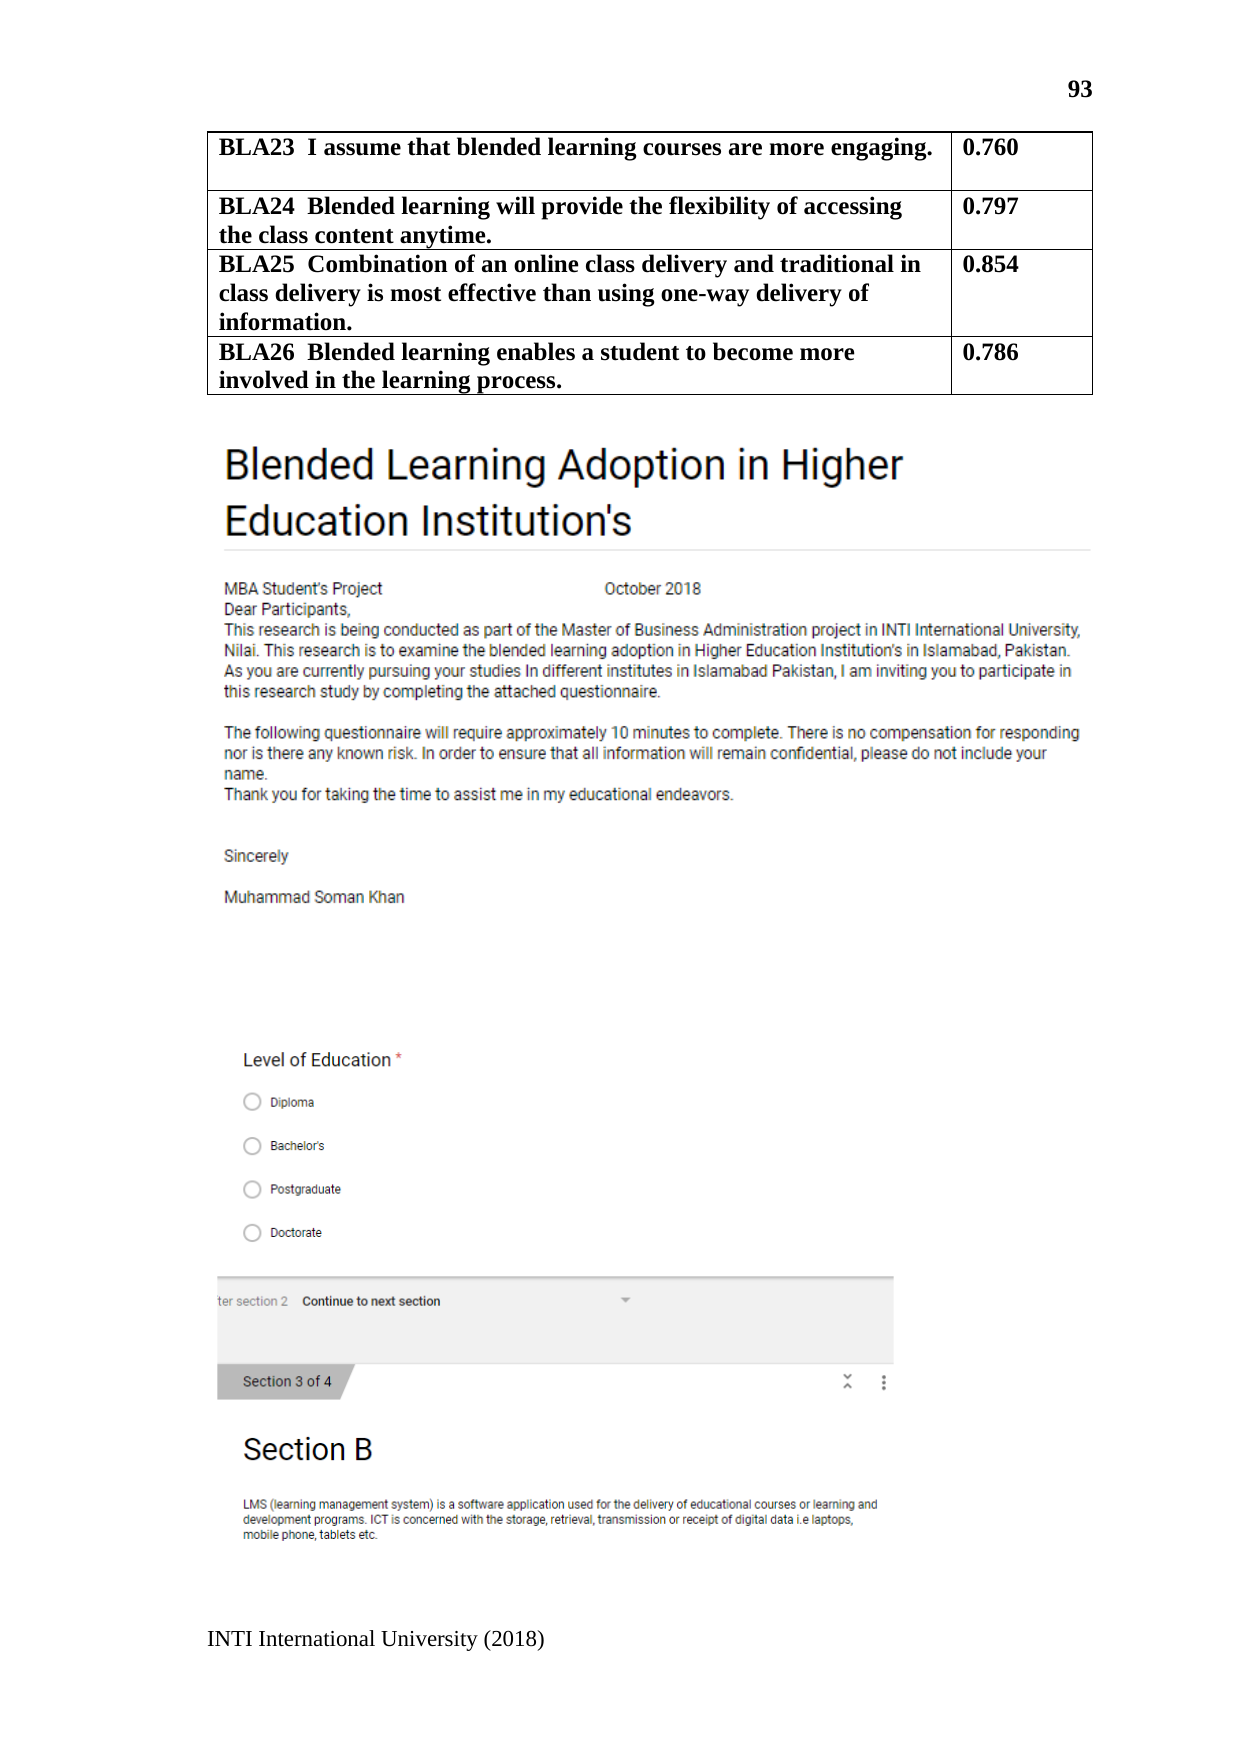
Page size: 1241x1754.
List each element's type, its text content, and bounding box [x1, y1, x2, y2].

table_cell 0.786 [952, 337, 1092, 394]
picture [212, 434, 1099, 947]
table_cell 0.797 [952, 191, 1092, 248]
table_cell 0.760 [952, 133, 1092, 190]
table_cell BLA25 Combination of an online class delivery and traditional in class delivery is most effective than using one-way delivery of information. [208, 250, 951, 336]
table_cell 0.854 [952, 250, 1092, 336]
table_cell BLA23 I assume that blended learning courses are more engaging. [208, 133, 951, 190]
table_cell BLA24 Blended learning will provide the flexibility of accessing the class content anytime. [208, 191, 951, 248]
picture [217, 1034, 894, 1546]
table_cell BLA26 Blended learning enables a student to become more involved in the learning process. [208, 337, 951, 394]
